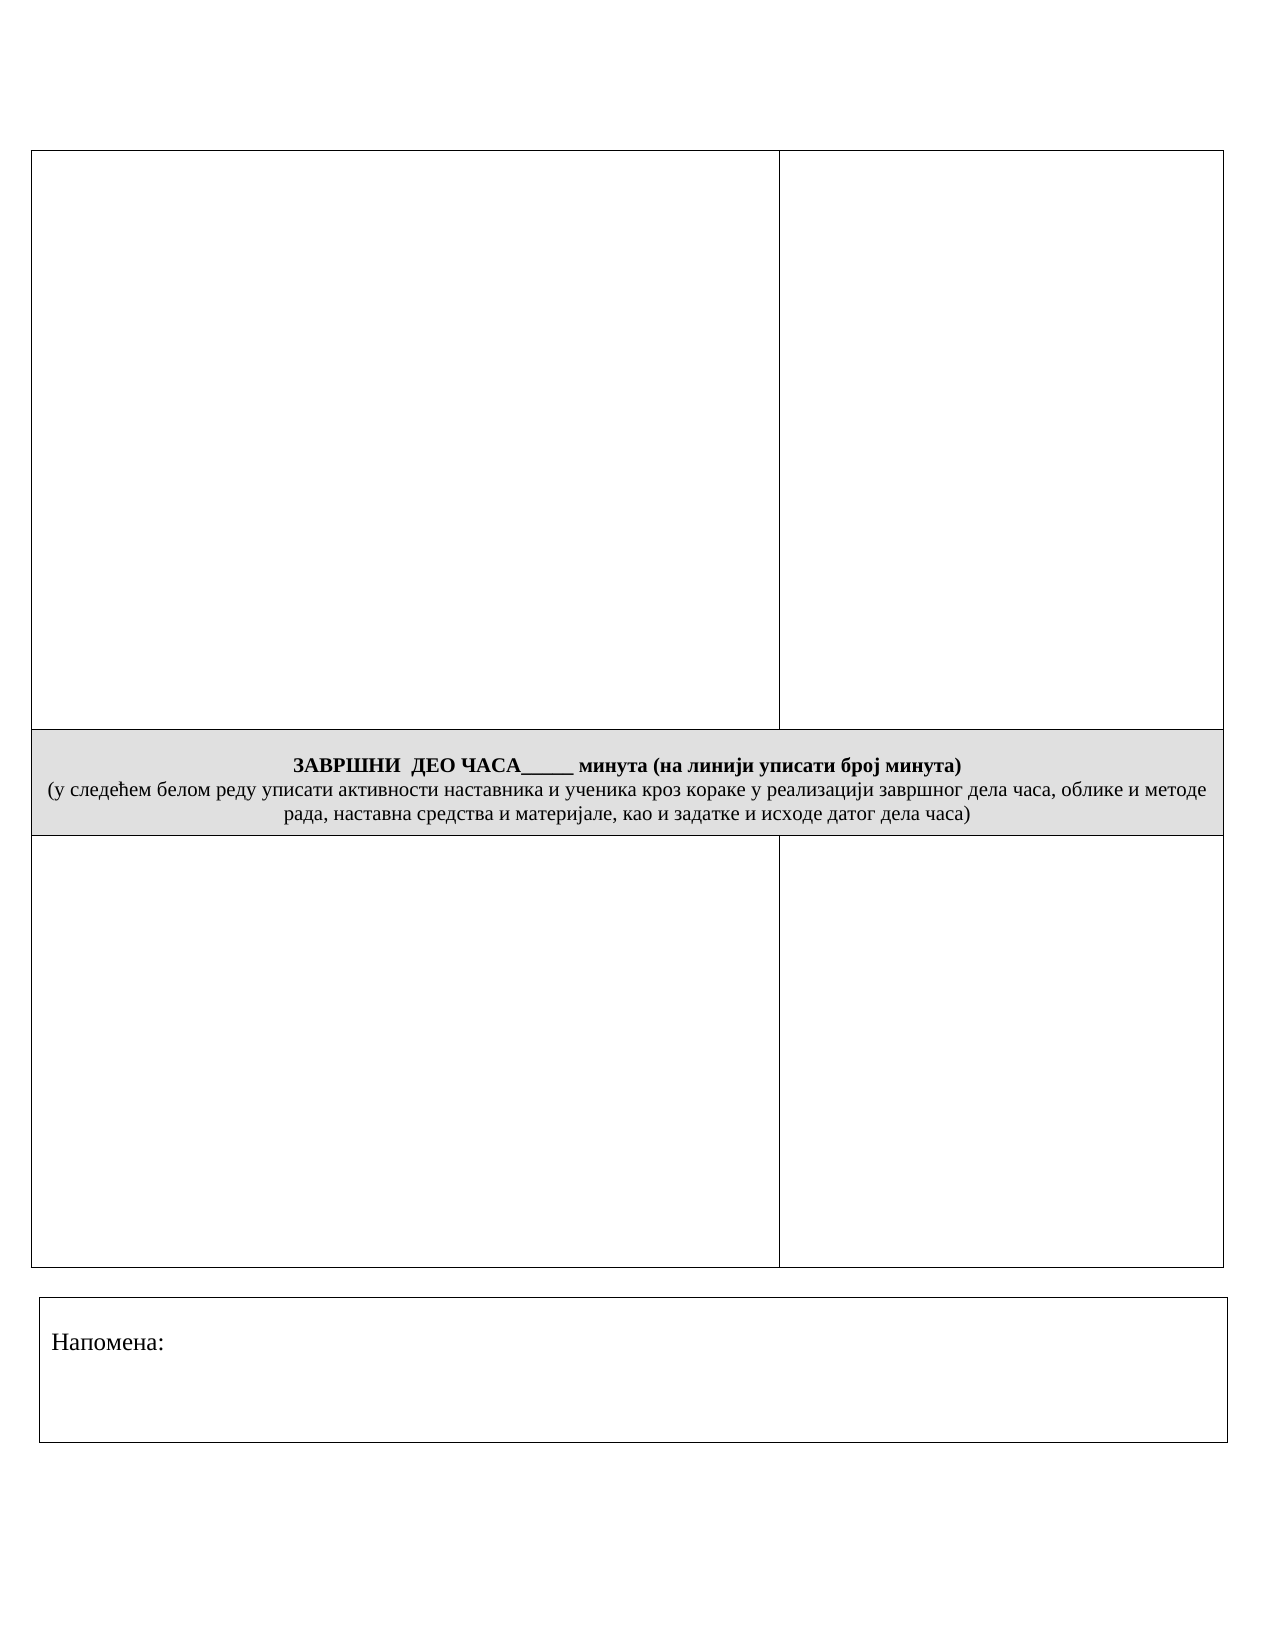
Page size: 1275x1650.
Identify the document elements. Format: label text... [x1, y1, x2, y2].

table_header Напомена: [40, 1298, 1227, 1442]
table_cell [780, 151, 1223, 728]
table_cell ЗАВРШНИ ДЕО ЧАСА_____ минута (на линији уписати број минута) (у следећем белом реду уписати активности наставника и ученика кроз кораке у реализацији завршног дела часа, облике и методе рада, наставна средства и материјале, као и задатке и исходе датог дела часа) [32, 730, 1223, 835]
table_cell [32, 151, 779, 728]
table_cell [32, 836, 779, 1267]
table_cell [780, 836, 1223, 1267]
